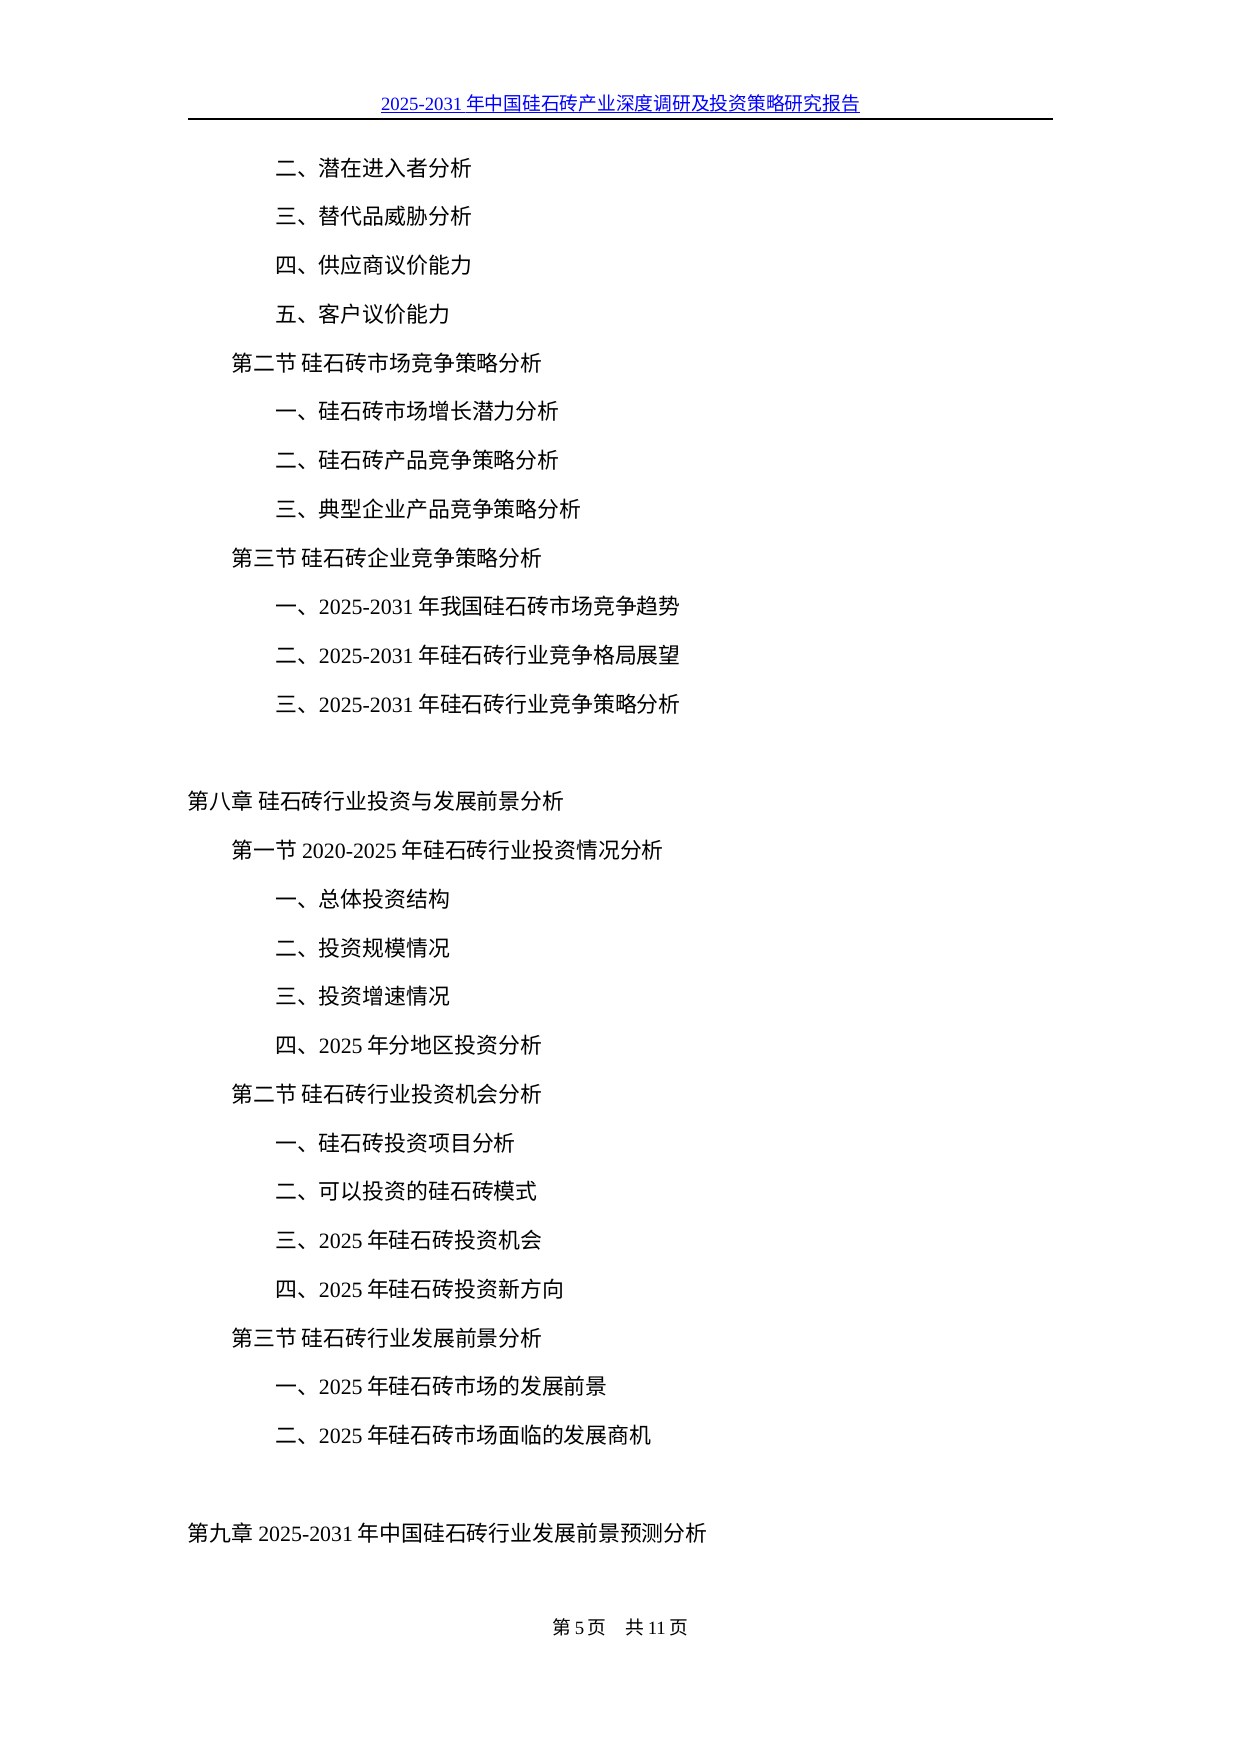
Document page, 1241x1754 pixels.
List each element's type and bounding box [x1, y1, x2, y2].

text [187, 150, 1053, 1548]
